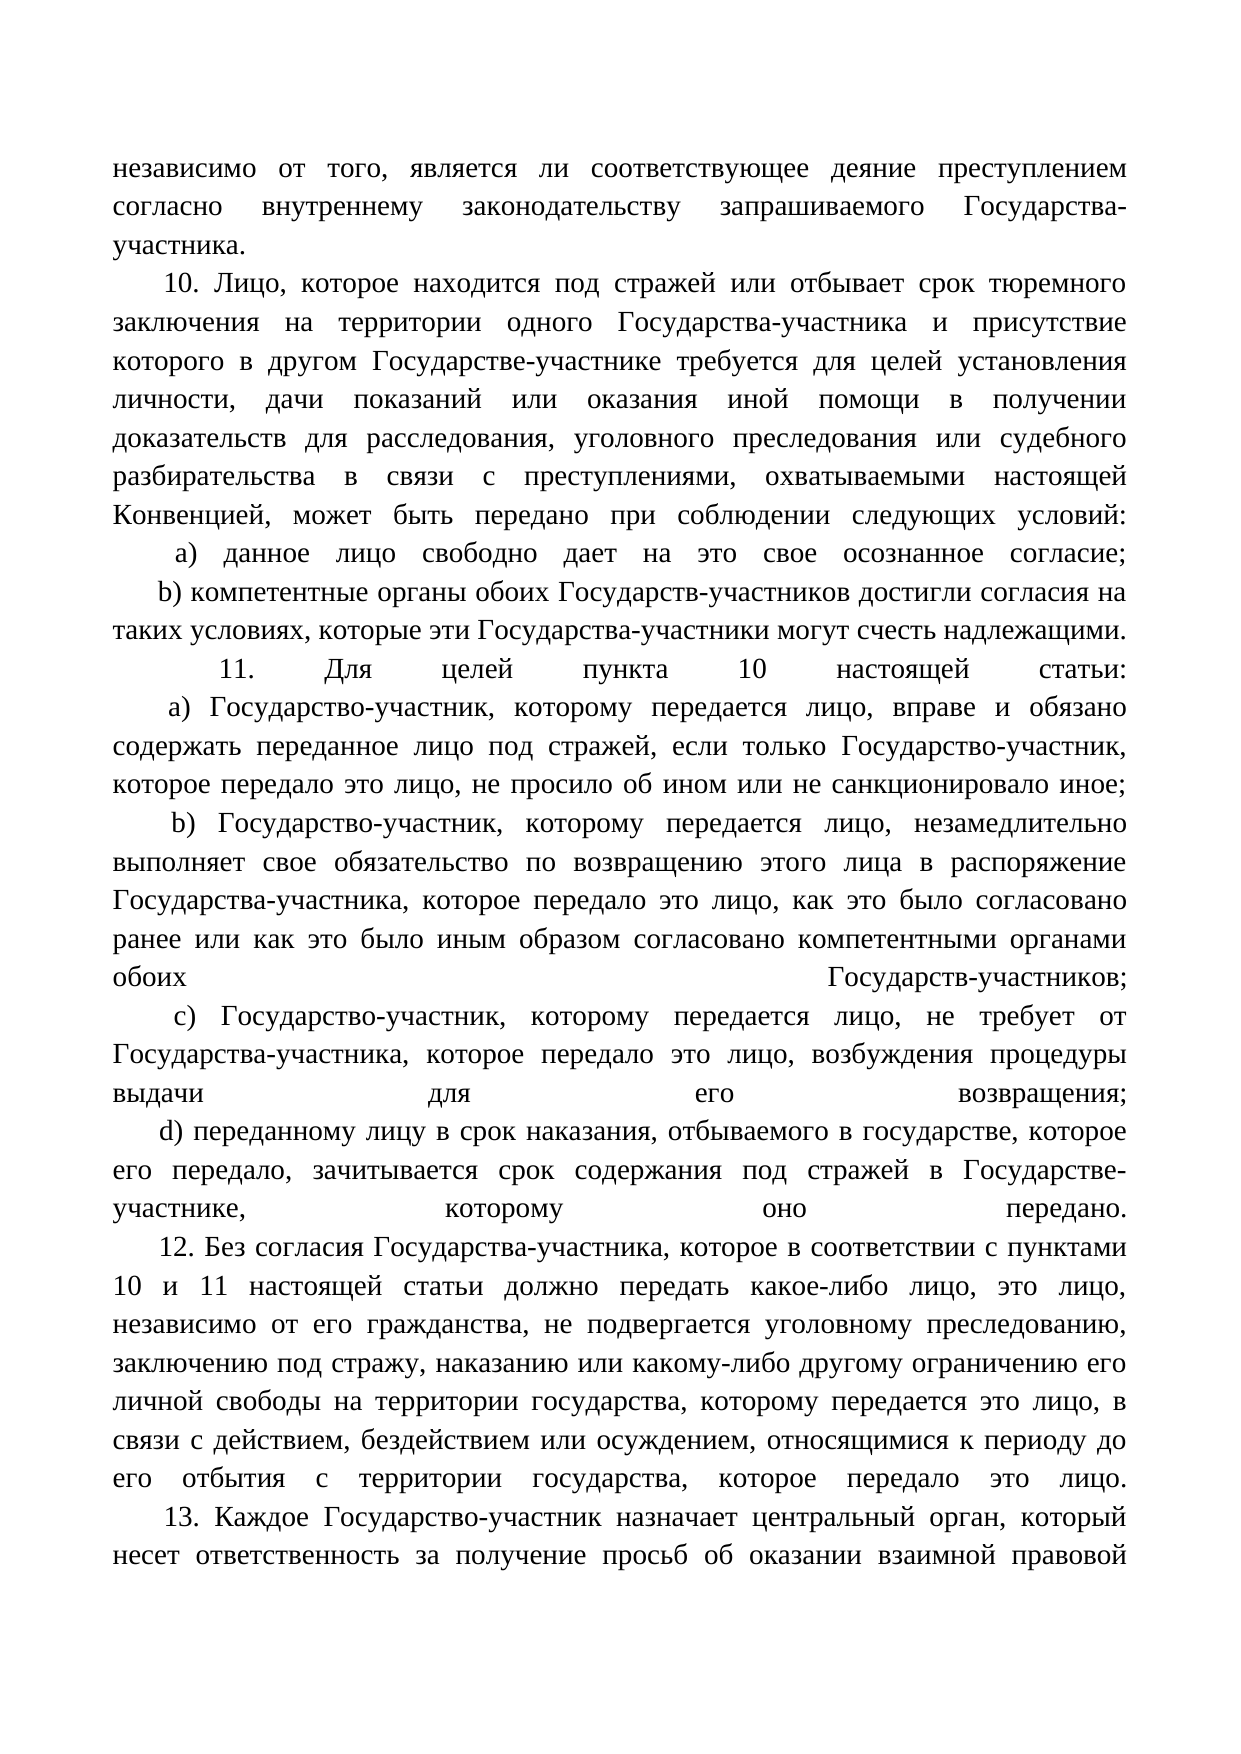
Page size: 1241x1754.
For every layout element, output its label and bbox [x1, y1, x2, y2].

text [112, 150, 1128, 1571]
